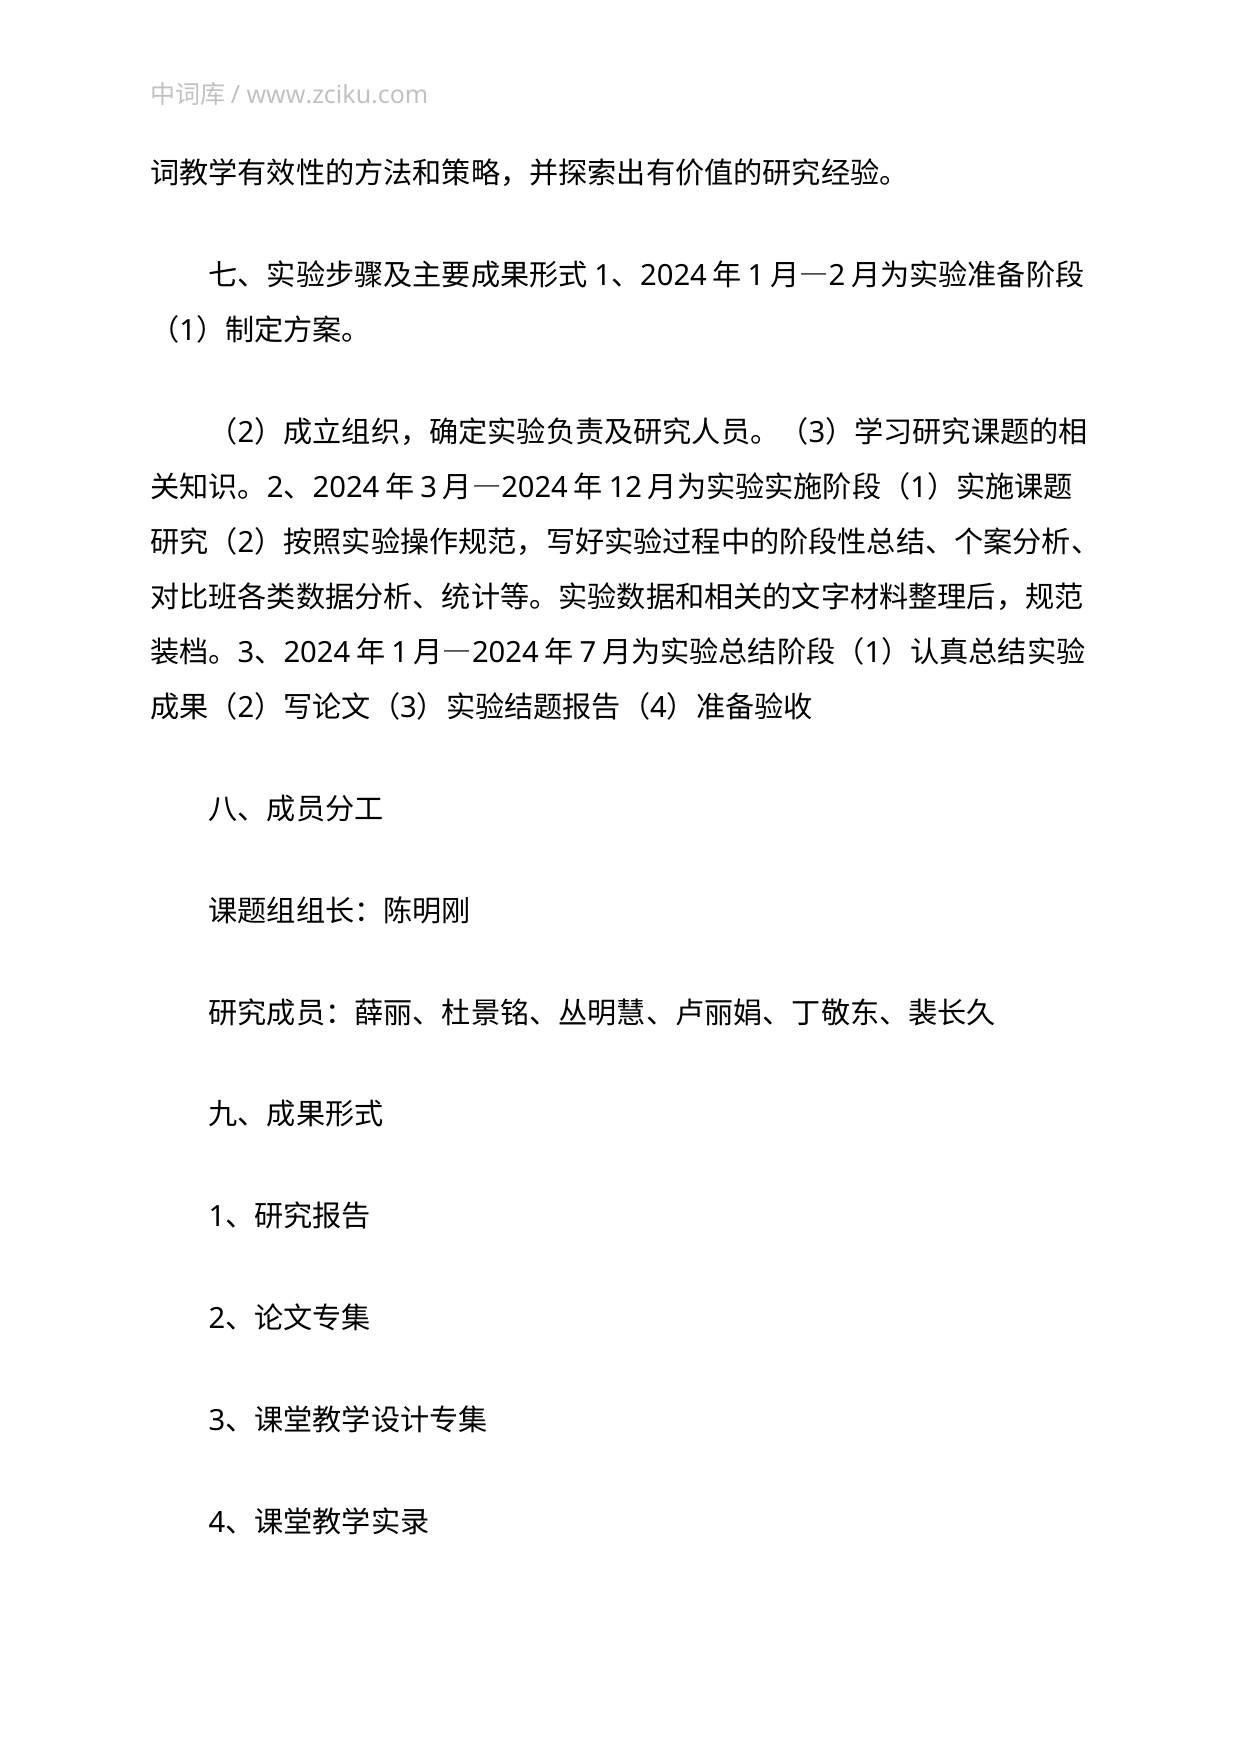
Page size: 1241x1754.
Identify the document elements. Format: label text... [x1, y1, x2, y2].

text 4、课堂教学实录 [150, 1499, 1090, 1541]
text 九、成果形式 [150, 1091, 1090, 1133]
text （2）成立组织，确定实验负责及研究人员。（3）学习研究课题的相关知识。2、2024年3月—2024年12月为实验实施阶段（1）实施课题研究（2）按照实验操作规范，写好实验过程中的阶段性总结、个案分析、对比班各类数据分析、统计等。实验数据和相关的文字材料整理后，规范装档。3、2024年1月—2024年7月为实验总结阶段（1）认真总结实验成果（2）写论文（3）实验结题报告（4）准备验收 [150, 409, 1090, 726]
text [150, 150, 1090, 192]
text 3、课堂教学设计专集 [150, 1397, 1090, 1439]
text 课题组组长：陈明刚 [150, 887, 1090, 930]
text 七、实验步骤及主要成果形式 1、2024年1月—2月为实验准备阶段（1）制定方案。 [150, 252, 1090, 349]
text 八、成员分工 [150, 786, 1090, 828]
text 2、论文专集 [150, 1295, 1090, 1337]
text 研究成员：薛丽、杜景铭、丛明慧、卢丽娟、丁敬东、裴长久 [150, 989, 1090, 1031]
text 1、研究报告 [150, 1193, 1090, 1235]
